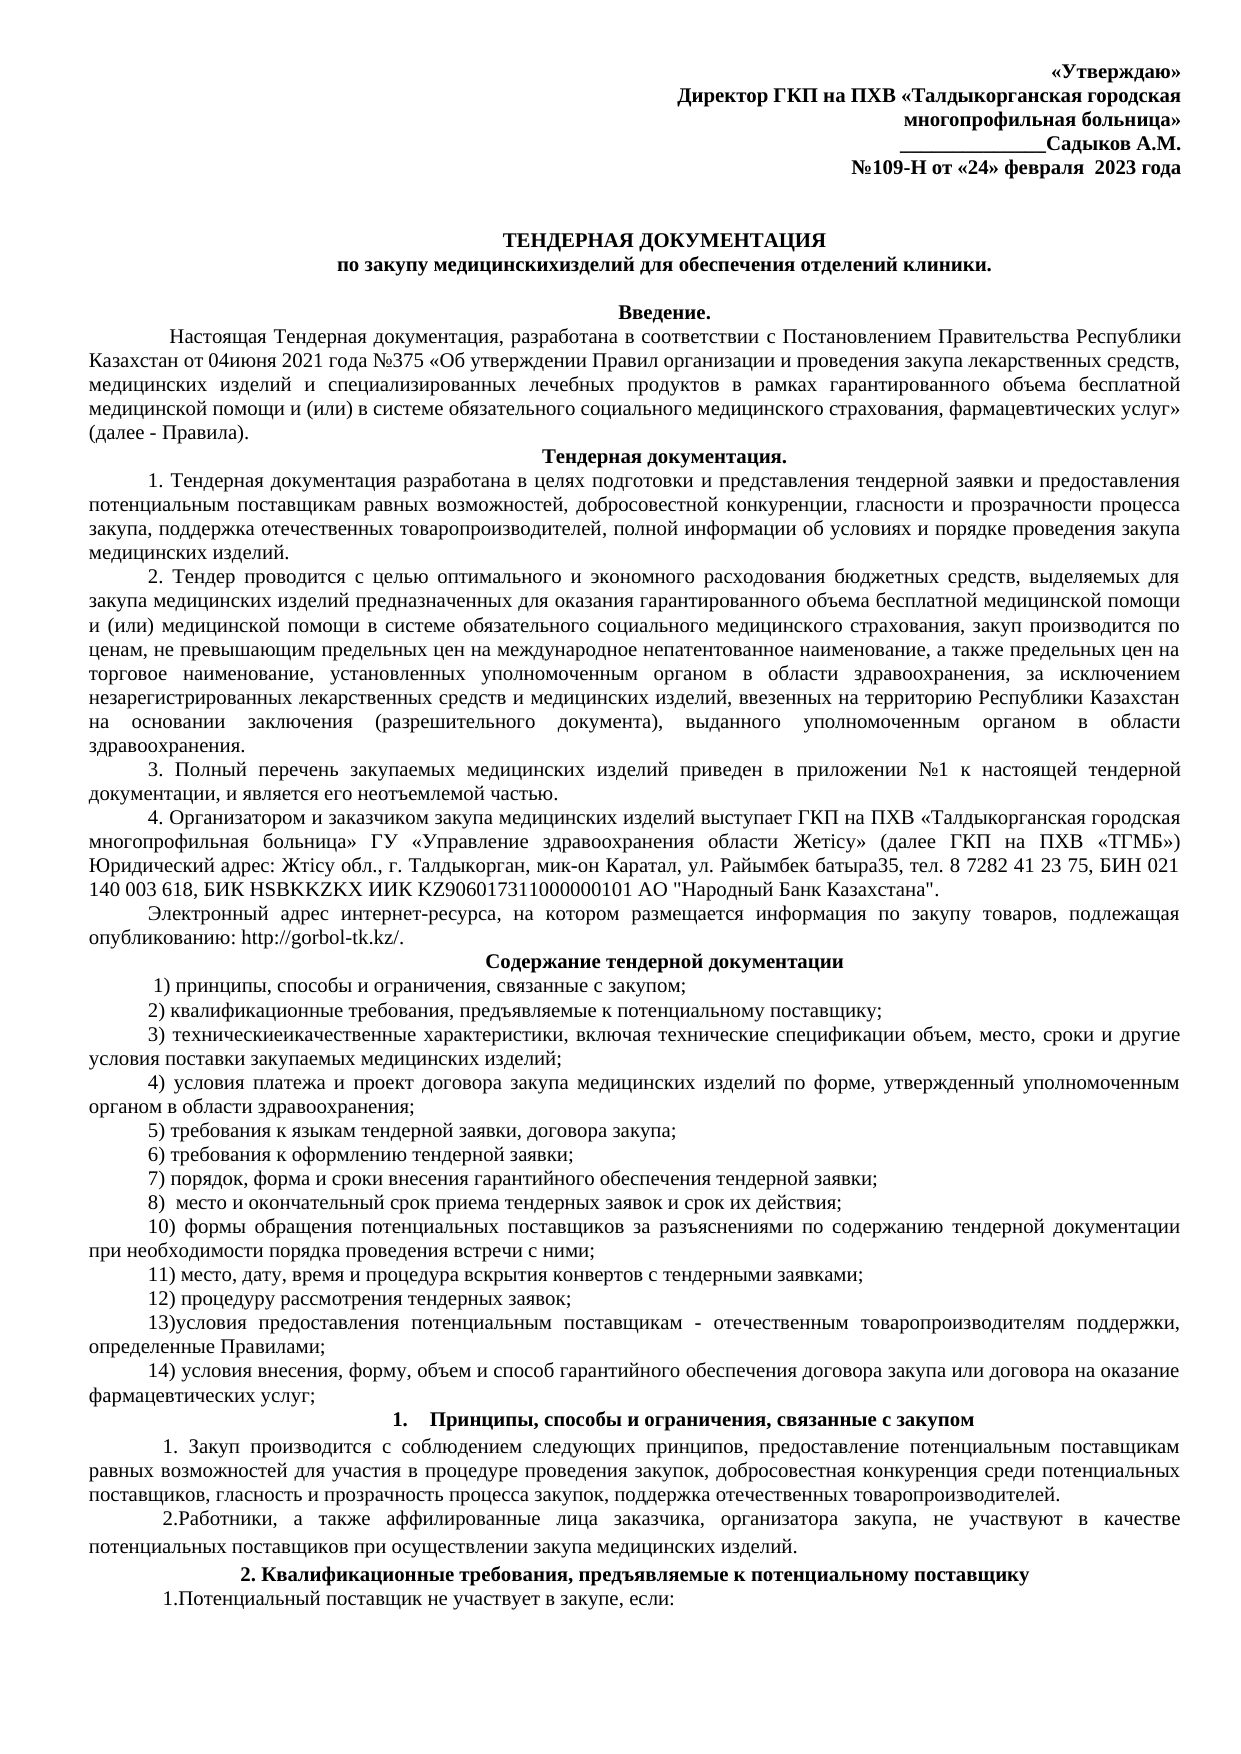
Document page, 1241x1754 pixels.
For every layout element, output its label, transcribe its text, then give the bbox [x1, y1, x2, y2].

text Настоящая Тендерная документация, разработана в соответствии с Постановлением Правительства Республики Казахстан от 04июня 2021 года №375 «Об утверждении Правил организации и проведения закупа лекарственных средств, медицинских изделий и специализированных лечебных продуктов в рамках гарантированного объема бесплатной медицинской помощи и (или) в системе обязательного социального медицинского страхования, фармацевтических услуг» (далее - Правила). [89, 324, 1181, 444]
text Содержание тендерной документации [89, 949, 1181, 973]
text Тендерная документация. [89, 444, 1181, 468]
text многопрофильная больница» [89, 107, 1181, 131]
text 13)условия предоставления потенциальным поставщикам - отечественным товаропроизводителям поддержки, определенные Правилами; [89, 1310, 1181, 1358]
text Директор ГКП на ПХВ «Талдыкорганская городская [89, 83, 1181, 107]
text 6) требования к оформлению тендерной заявки; [89, 1142, 1181, 1166]
text 12) процедуру рассмотрения тендерных заявок; [89, 1286, 1181, 1310]
text 1.Потенциальный поставщик не участвует в закупе, если: [89, 1586, 1181, 1610]
text 7) порядок, форма и сроки внесения гарантийного обеспечения тендерной заявки; [89, 1166, 1181, 1190]
list 2.Работники, а также аффилированные лица заказчика, организатора закупа, не участвуют в качестве потенциальных поставщиков при осуществлении закупа медицинских изделий. [89, 1506, 1181, 1558]
text 2. Тендер проводится с целью оптимального и экономного расходования бюджетных средств, выделяемых для закупа медицинских изделий предназначенных для оказания гарантированного объема бесплатной медицинской помощи и (или) медицинской помощи в системе обязательного социального медицинского страхования, закуп производится по ценам, не превышающим предельных цен на международное непатентованное наименование, а также предельных цен на торговое наименование, установленных уполномоченным органом в области здравоохранения, за исключением незарегистрированных лекарственных средств и медицинских изделий, ввезенных на территорию Республики Казахстан на основании заключения (разрешительного документа), выданного уполномоченным органом в области здравоохранения. [89, 564, 1181, 757]
subtitle «Утверждаю» [89, 59, 1181, 83]
text 10) формы обращения потенциальных поставщиков за разъяснениями по содержанию тендерной документации при необходимости порядка проведения встречи с ними; [89, 1214, 1181, 1262]
text 14) условия внесения, форму, объем и способ гарантийного обеспечения договора закупа или договора на оказание фармацевтических услуг; [89, 1358, 1181, 1407]
text 1. Закуп производится с соблюдением следующих принципов, предоставление потенциальным поставщикам равных возможностей для участия в процедуре проведения закупок, добросовестная конкуренция среди потенциальных поставщиков, гласность и прозрачность процесса закупок, поддержка отечественных товаропроизводителей. [89, 1434, 1181, 1506]
text 3) техническиеикачественные характеристики, включая технические спецификации объем, место, сроки и другие условия поставки закупаемых медицинских изделий; [89, 1022, 1181, 1070]
text 8) место и окончательный срок приема тендерных заявок и срок их действия; [89, 1190, 1181, 1214]
text по закупу медицинскихизделий для обеспечения отделений клиники. [89, 252, 1181, 276]
text Введение. [89, 300, 1181, 324]
text 1. Тендерная документация разработана в целях подготовки и представления тендерной заявки и предоставления потенциальным поставщикам равных возможностей, добросовестной конкуренции, гласности и прозрачности процесса закупа, поддержка отечественных товаропроизводителей, полной информации об условиях и порядке проведения закупа медицинских изделий. [89, 468, 1181, 564]
list Принципы, способы и ограничения, связанные с закупом [185, 1407, 1181, 1431]
text 11) место, дату, время и процедура вскрытия конвертов с тендерными заявками; [89, 1262, 1181, 1286]
text 1) принципы, способы и ограничения, связанные с закупом; [89, 973, 1181, 997]
text 2) квалификационные требования, предъявляемые к потенциальному поставщику; [89, 997, 1181, 1022]
text ТЕНДЕРНАЯ ДОКУМЕНТАЦИЯ [89, 227, 1181, 252]
text 2. Квалификационные требования, предъявляемые к потенциальному поставщику [89, 1562, 1181, 1586]
text 5) требования к языкам тендерной заявки, договора закупа; [89, 1118, 1181, 1142]
text 3. Полный перечень закупаемых медицинских изделий приведен в приложении №1 к настоящей тендерной документации, и является его неотъемлемой частью. [89, 757, 1181, 805]
text №109-Н от «24» февраля 2023 года [89, 155, 1181, 179]
text Электронный адрес интернет-ресурса, на котором размещается информация по закупу товаров, подлежащая опубликованию: http://gorbol-tk.kz/. [89, 901, 1181, 949]
text ______________Садыков А.М. [89, 131, 1181, 155]
text 4. Организатором и заказчиком закупа медицинских изделий выступает ГКП на ПХВ «Талдыкорганская городская многопрофильная больница» ГУ «Управление здравоохранения области Жетісу» (далее ГКП на ПХВ «ТГМБ») Юридический адрес: Жтісу обл., г. Талдыкорган, мик-он Каратал, ул. Райымбек батыра35, тел. 8 7282 41 23 75, БИН 021 140 003 618, БИК HSBKKZKX ИИК KZ906017311000000101 АО "Народный Банк Казахстана". [89, 805, 1181, 901]
text 4) условия платежа и проект договора закупа медицинских изделий по форме, утвержденный уполномоченным органом в области здравоохранения; [89, 1070, 1181, 1118]
